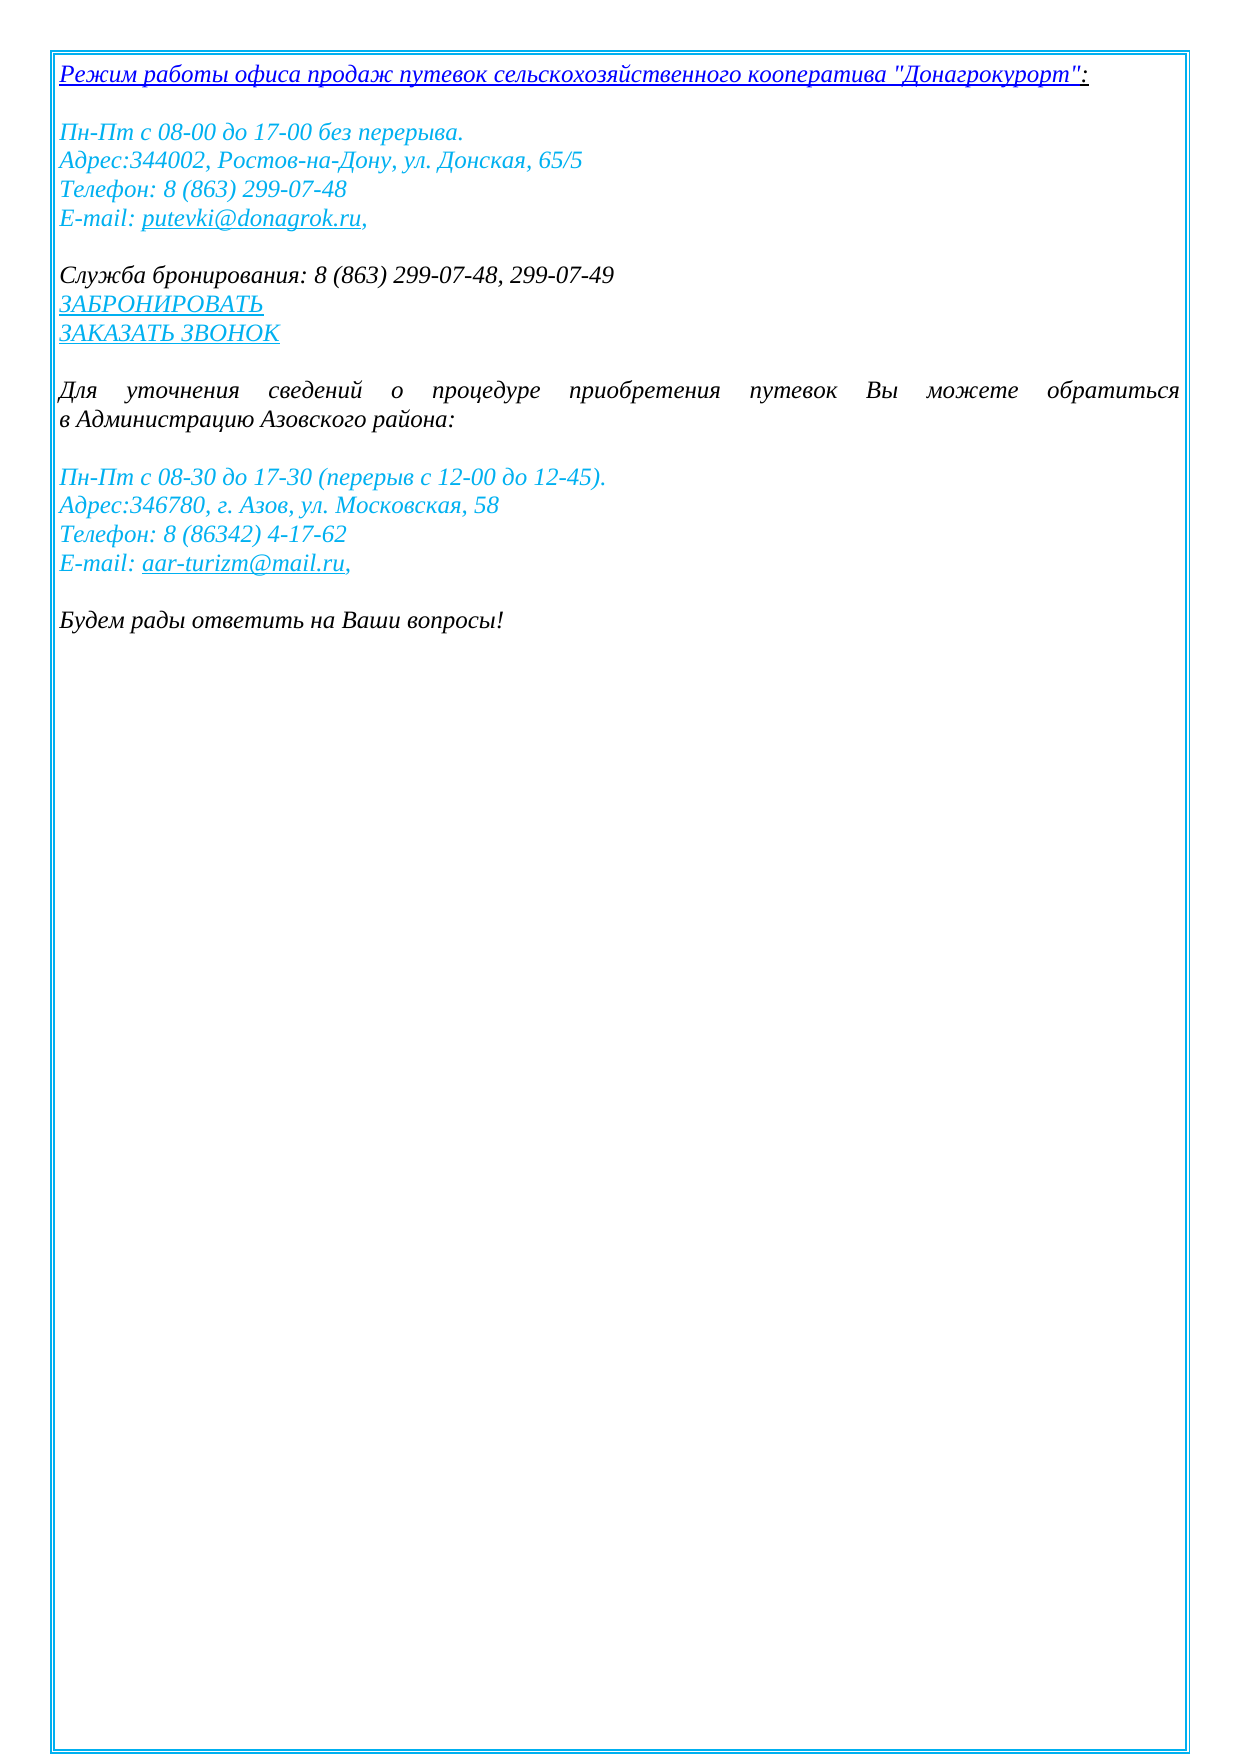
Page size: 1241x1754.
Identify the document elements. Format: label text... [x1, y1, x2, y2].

picture [159, 300, 166, 308]
text Пн-Пт с 08-00 до 17-00 без перерыва. [59, 117, 1181, 145]
text Служба бронирования: 8 (863) 299-07-48, 299-07-49 [59, 260, 1181, 289]
text Режим работы офиса продаж путевок сельскохозяйственного кооператива "Донагрокурорт": [59, 59, 1181, 88]
text E-mail: putevki@donagrok.ru, [59, 203, 1181, 232]
text Телефон: 8 (863) 299-07-48 [59, 174, 1181, 203]
text Адрес:346780, г. Азов, ул. Московская, 58 [59, 490, 1181, 519]
text Телефон: 8 (86342) 4-17-62 [59, 519, 1181, 548]
text ЗАБРОНИРОВАТЬ [59, 289, 1181, 318]
text Будем рады ответить на Ваши вопросы! [59, 605, 1181, 634]
text Адрес:344002, Ростов-на-Дону, ул. Донская, 65/5 [59, 145, 1181, 174]
text ЗАКАЗАТЬ ЗВОНОК [59, 318, 1181, 347]
picture [252, 554, 264, 559]
text Пн-Пт с 08-30 до 17-30 (перерыв с 12-00 до 12-45). [59, 462, 1181, 490]
text E-mail: aar-turizm@mail.ru, [59, 548, 1181, 577]
text Для уточнения сведений о процедуре приобретения путевок Вы можете обратиться в Администрацию Азовского района: [59, 375, 1181, 433]
